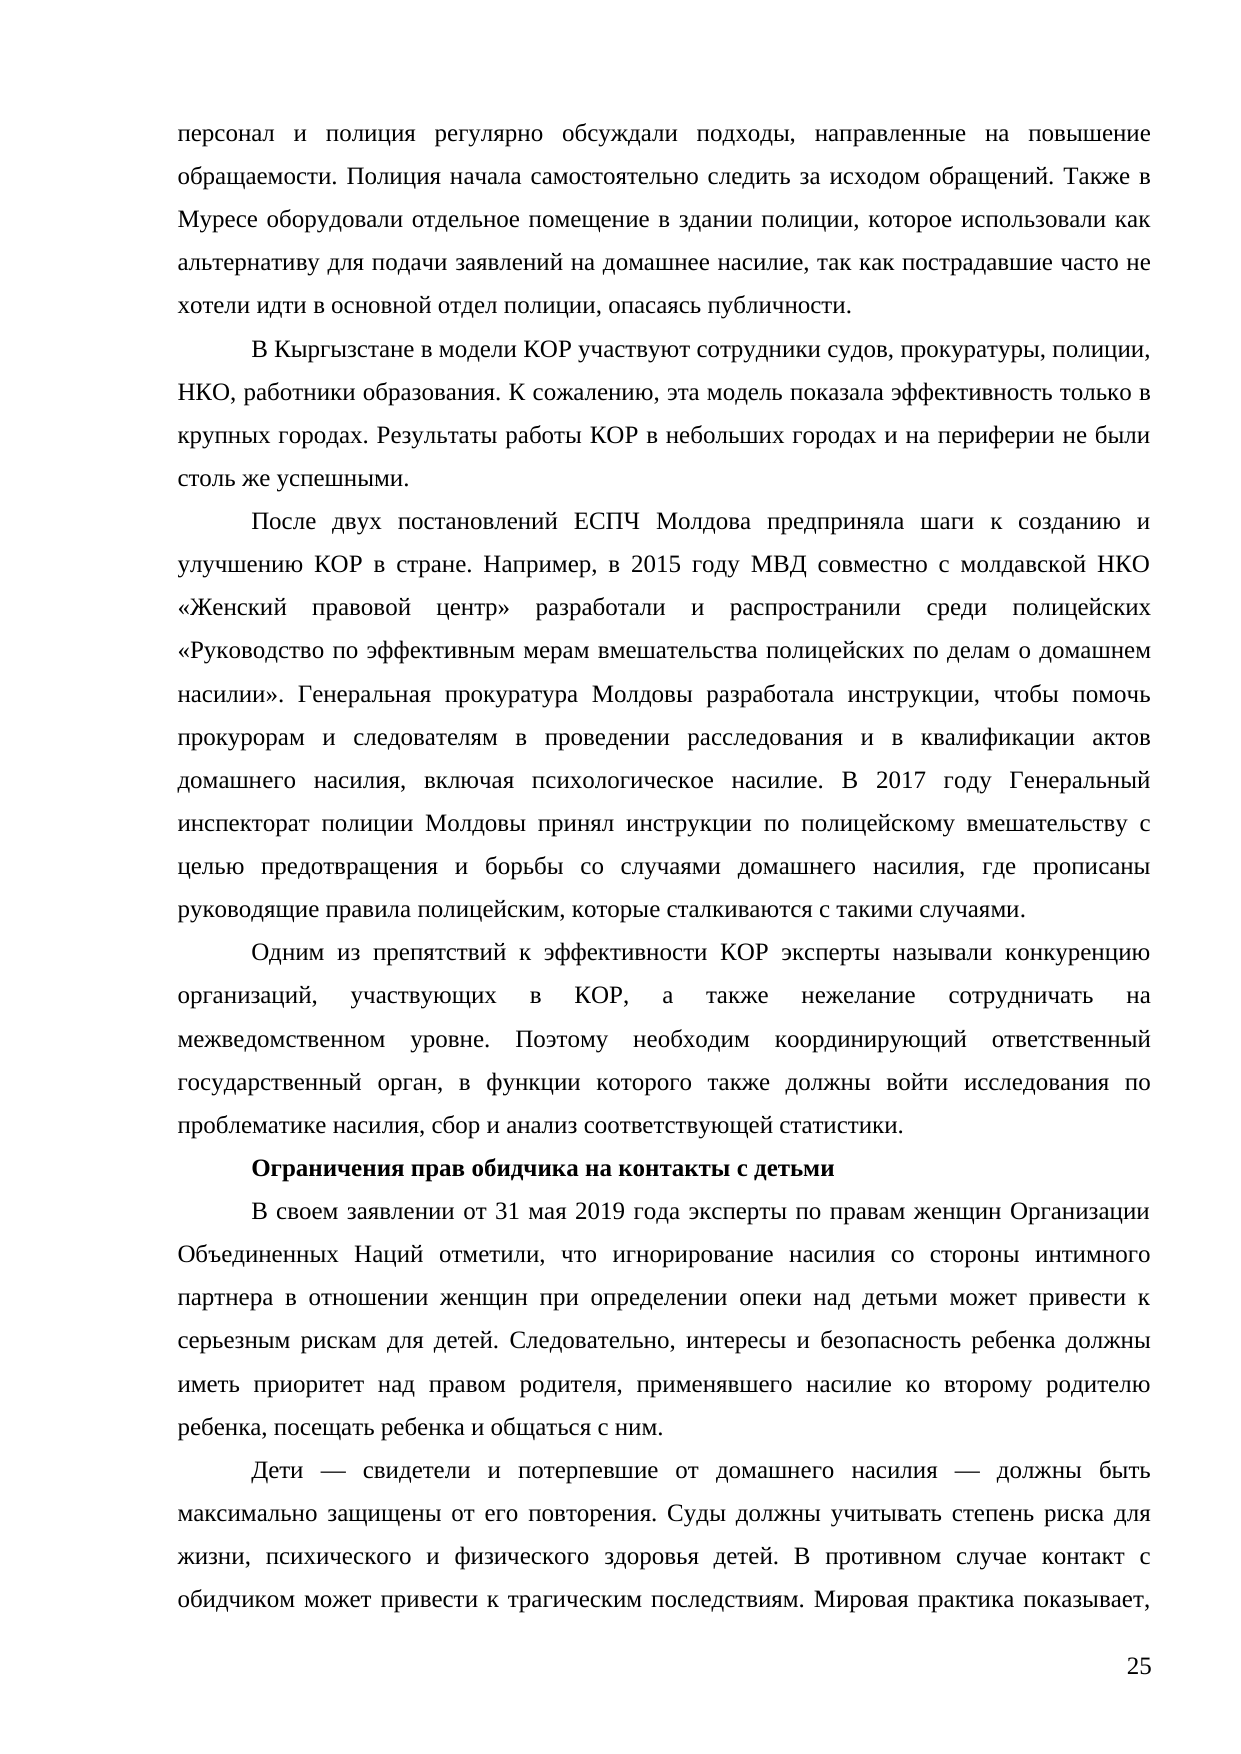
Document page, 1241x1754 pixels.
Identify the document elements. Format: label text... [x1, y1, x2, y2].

text Одним из препятствий к эффективности КОР эксперты называли конкуренцию организаций, участвующих в КОР, а также нежелание сотрудничать на межведомственном уровне. Поэтому необходим координирующий ответственный государственный орган, в функции которого также должны войти исследования по проблематике насилия, сбор и анализ соответствующей статистики. [177, 937, 1152, 1139]
text После двух постановлений ЕСПЧ Молдова предприняла шаги к созданию и улучшению КОР в стране. Например, в 2015 году МВД совместно с молдавской НКО «Женский правовой центр» разработали и распространили среди полицейских «Руководство по эффективным мерам вмешательства полицейских по делам о домашнем насилии». Генеральная прокуратура Молдовы разработала инструкции, чтобы помочь прокурорам и следователям в проведении расследования и в квалификации актов домашнего насилия, включая психологическое насилие. В 2017 году Генеральный инспекторат полиции Молдовы принял инструкции по полицейскому вмешательству с целью предотвращения и борьбы со случаями домашнего насилия, где прописаны руководящие правила полицейским, которые сталкиваются с такими случаями. [177, 506, 1152, 923]
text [177, 1455, 1152, 1613]
text В своем заявлении от 31 мая 2019 года эксперты по правам женщин Организации Объединенных Наций отметили, что игнорирование насилия со стороны интимного партнера в отношении женщин при определении опеки над детьми может привести к серьезным рискам для детей. Следовательно, интересы и безопасность ребенка должны иметь приоритет над правом родителя, применявшего насилие ко второму родителю ребенка, посещать ребенка и общаться с ним. [177, 1196, 1152, 1441]
text Ограничения прав обидчика на контакты с детьми [177, 1153, 1152, 1182]
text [177, 118, 1152, 319]
text В Кыргызстане в модели КОР участвуют сотрудники судов, прокуратуры, полиции, НКО, работники образования. К сожалению, эта модель показала эффективность только в крупных городах. Результаты работы КОР в небольших городах и на периферии не были столь же успешными. [177, 334, 1152, 492]
